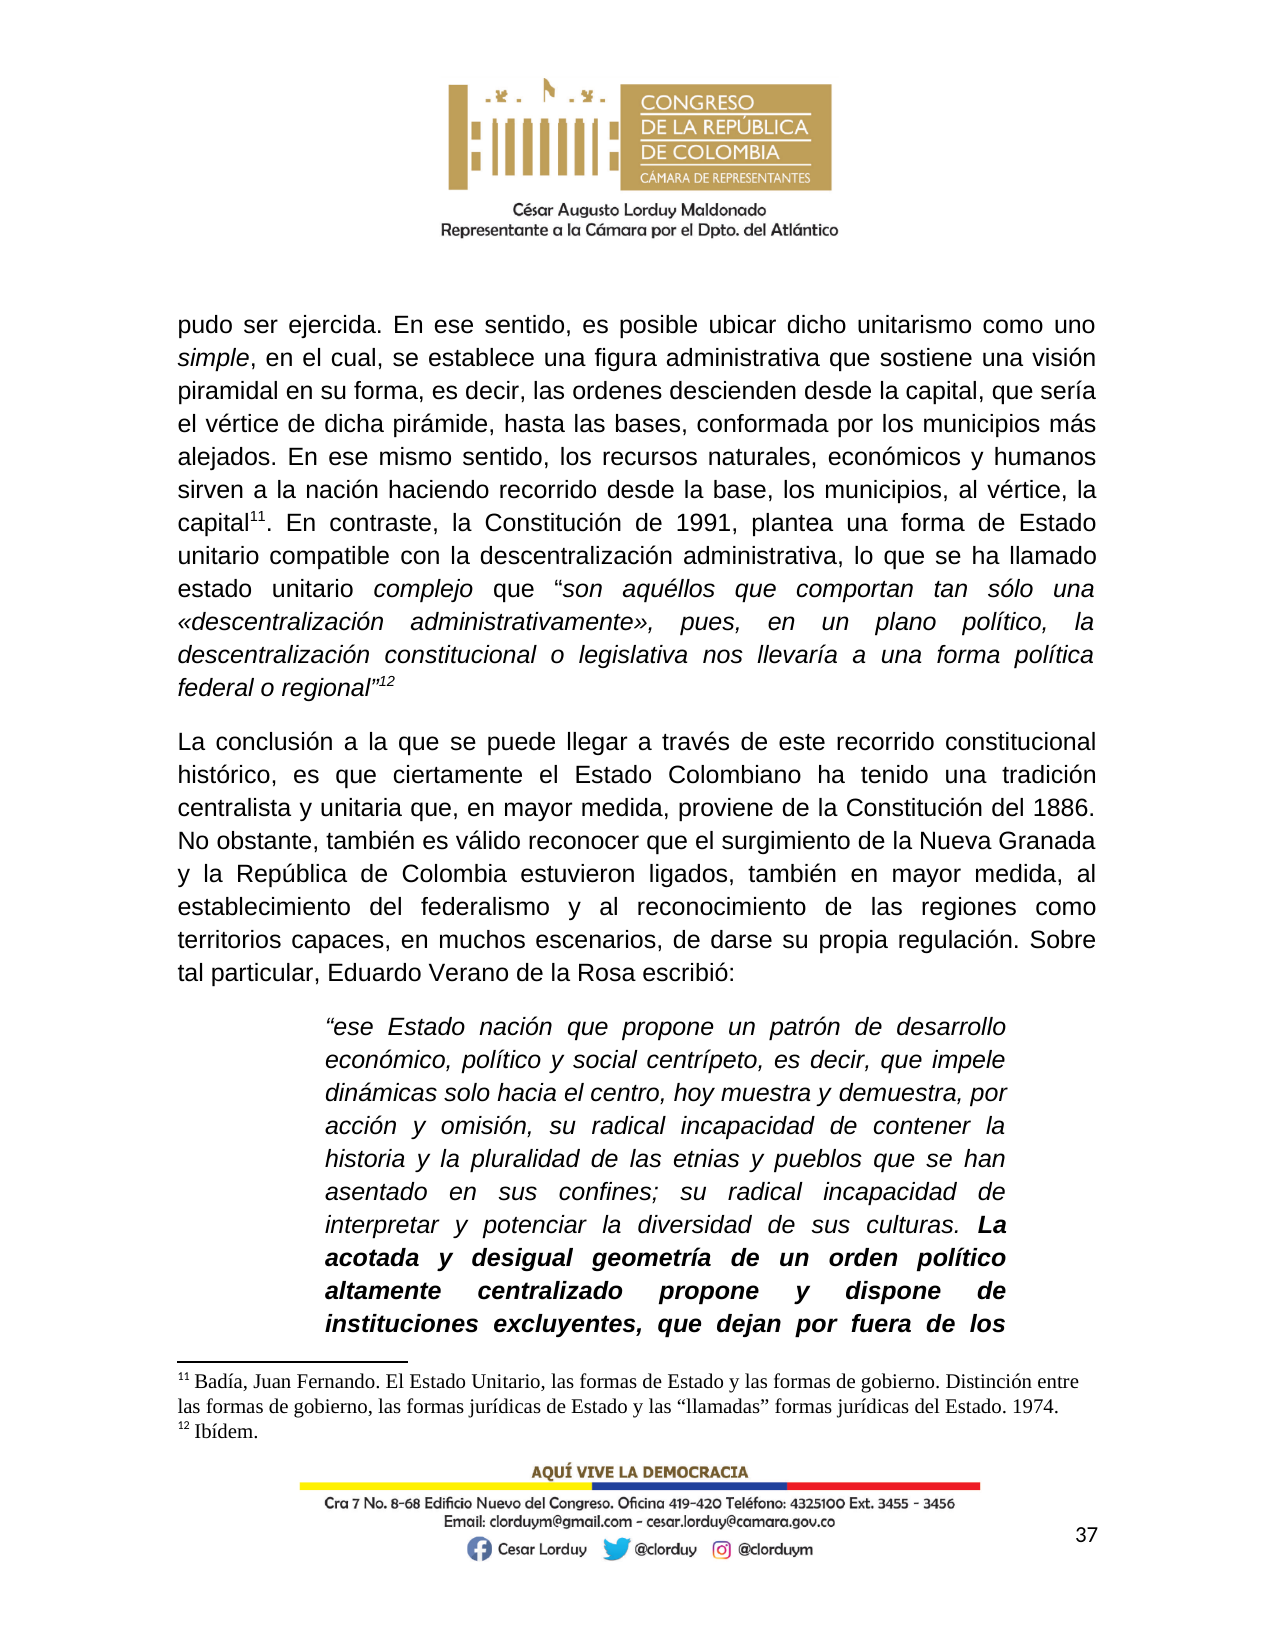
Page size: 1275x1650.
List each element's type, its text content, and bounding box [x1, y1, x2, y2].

picture [432, 75, 843, 246]
text La conclusión a la que se puede llegar a través de este recorrido constitucional histórico, es que ciertamente el Estado Colombiano ha tenido una tradición centralista y unitaria que, en mayor medida, proviene de la Constitución del 1886. No obstante, también es válido reconocer que el surgimiento de la Nueva Granada y la República de Colombia estuvieron ligados, también en mayor medida, al establecimiento del federalismo y al reconocimiento de las regiones como territorios capaces, en muchos escenarios, de darse su propia regulación. Sobre tal particular, Eduardo Verano de la Rosa escribió: [177, 727, 1098, 987]
picture [287, 1452, 988, 1574]
